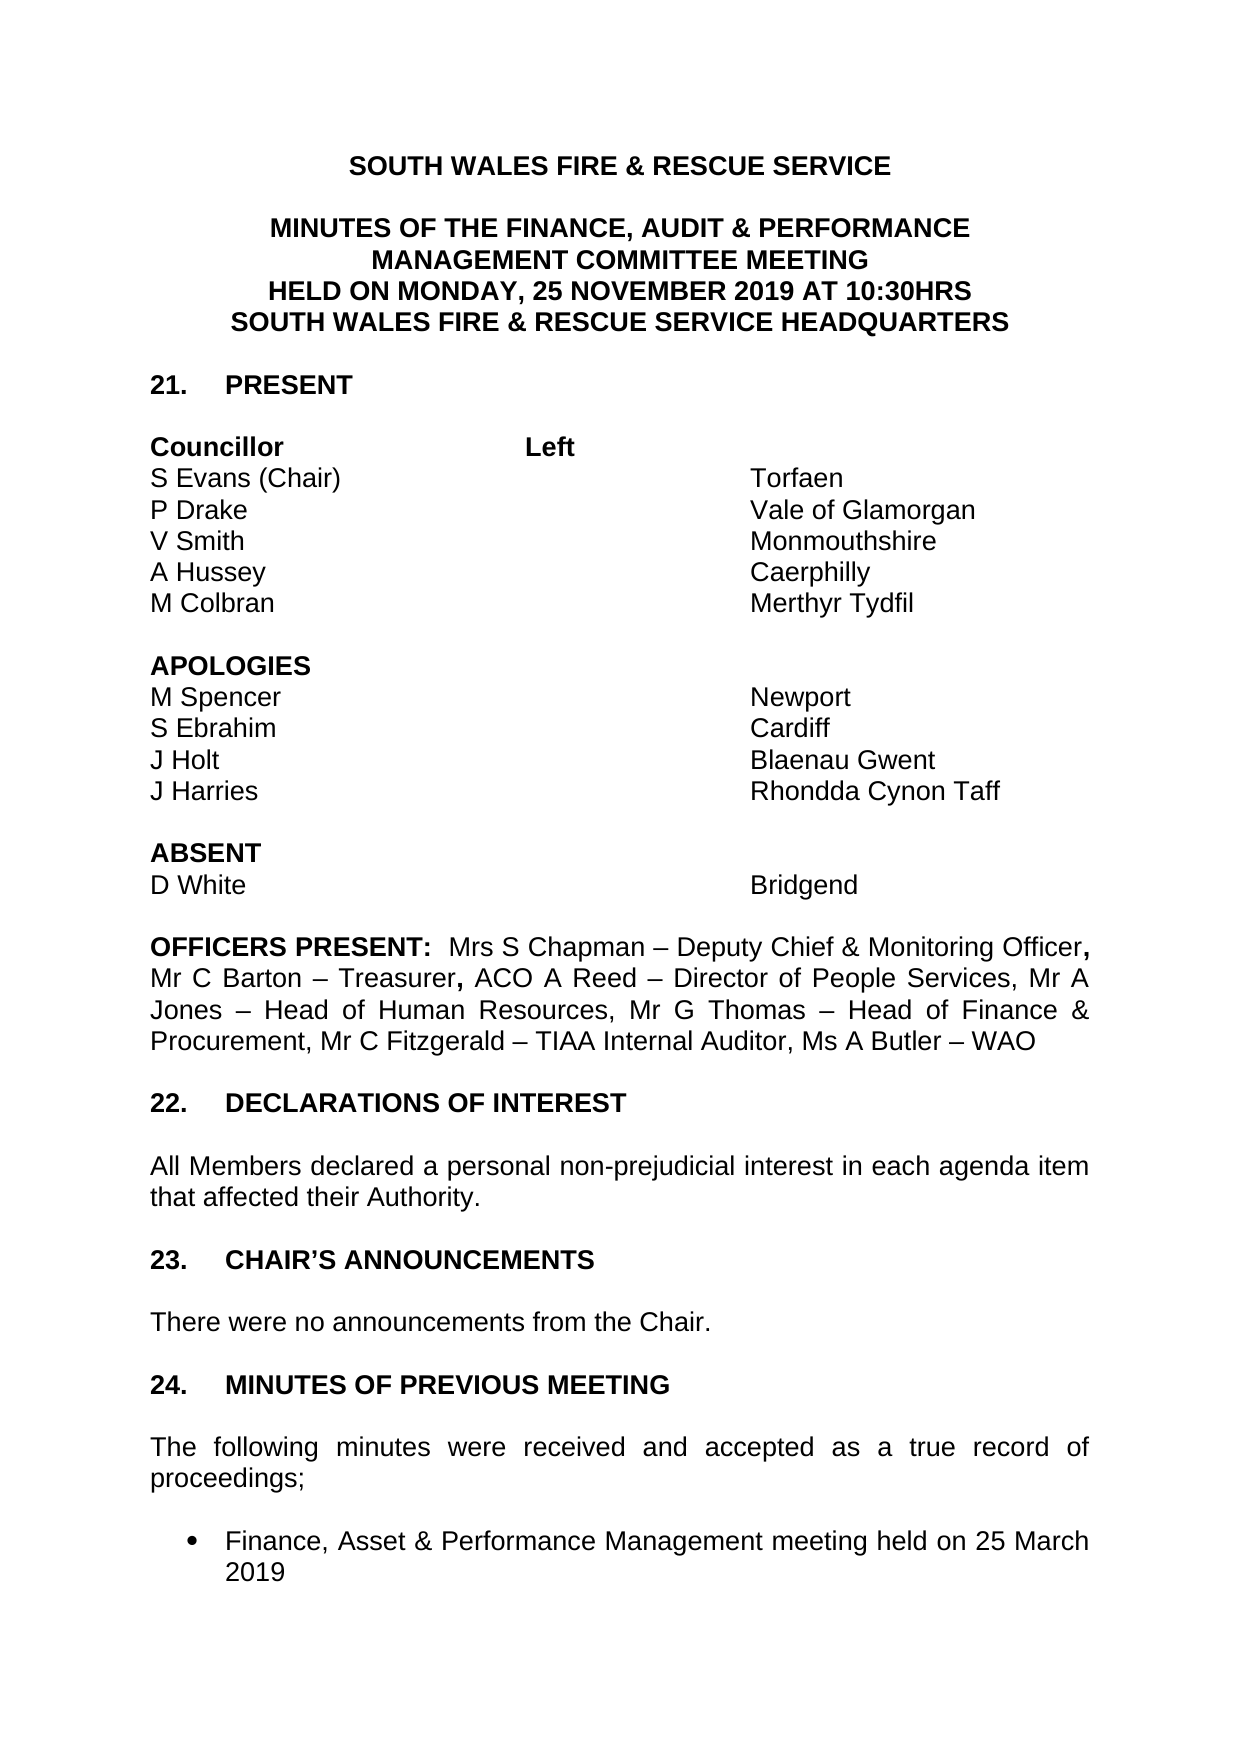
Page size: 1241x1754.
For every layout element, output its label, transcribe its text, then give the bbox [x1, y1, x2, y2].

text The following minutes were received and accepted as a true record of proceedings; [150, 1431, 1090, 1494]
text OFFICERS PRESENT: Mrs S Chapman – Deputy Chief & Monitoring Officer, Mr C Barton – Treasurer, ACO A Reed – Director of People Services, Mr A Jones – Head of Human Resources, Mr G Thomas – Head of Finance & Procurement, Mr C Fitzgerald – TIAA Internal Auditor, Ms A Butler – WAO [150, 931, 1090, 1056]
text M Colbran Merthyr Tydfil [150, 587, 1090, 619]
text A Hussey Caerphilly [150, 556, 1090, 587]
text APOLOGIES [150, 650, 1090, 681]
text D White Bridgend [150, 869, 1090, 900]
text Councillor Left [150, 431, 1090, 462]
text There were no announcements from the Chair. [150, 1306, 1090, 1337]
text 24. MINUTES OF PREVIOUS MEETING [150, 1369, 1090, 1400]
text ABSENT [150, 837, 1090, 869]
text HELD ON MONDAY, 25 NOVEMBER 2019 AT 10:30HRS [150, 275, 1090, 306]
text J Holt Blaenau Gwent [150, 744, 1090, 775]
text SOUTH WALES FIRE & RESCUE SERVICE HEADQUARTERS [150, 306, 1090, 337]
text S Ebrahim Cardiff [150, 712, 1090, 744]
text V Smith Monmouthshire [150, 525, 1090, 556]
text J Harries Rhondda Cynon Taff [150, 775, 1090, 806]
text MANAGEMENT COMMITTEE MEETING [150, 244, 1090, 275]
text P Drake Vale of Glamorgan [150, 494, 1090, 525]
text 22. DECLARATIONS OF INTEREST [150, 1087, 1090, 1119]
text All Members declared a personal non-prejudicial interest in each agenda item that affected their Authority. [150, 1150, 1090, 1212]
text M Spencer Newport [150, 681, 1090, 712]
text 23. CHAIR’S ANNOUNCEMENTS [150, 1244, 1090, 1275]
text S Evans (Chair) Torfaen [150, 462, 1090, 494]
text 21. PRESENT [150, 369, 1090, 400]
list Finance, Asset & Performance Management meeting held on 25 March 2019 [187, 1525, 1090, 1588]
text MINUTES OF THE FINANCE, AUDIT & PERFORMANCE [150, 212, 1090, 244]
text SOUTH WALES FIRE & RESCUE SERVICE [150, 150, 1090, 181]
